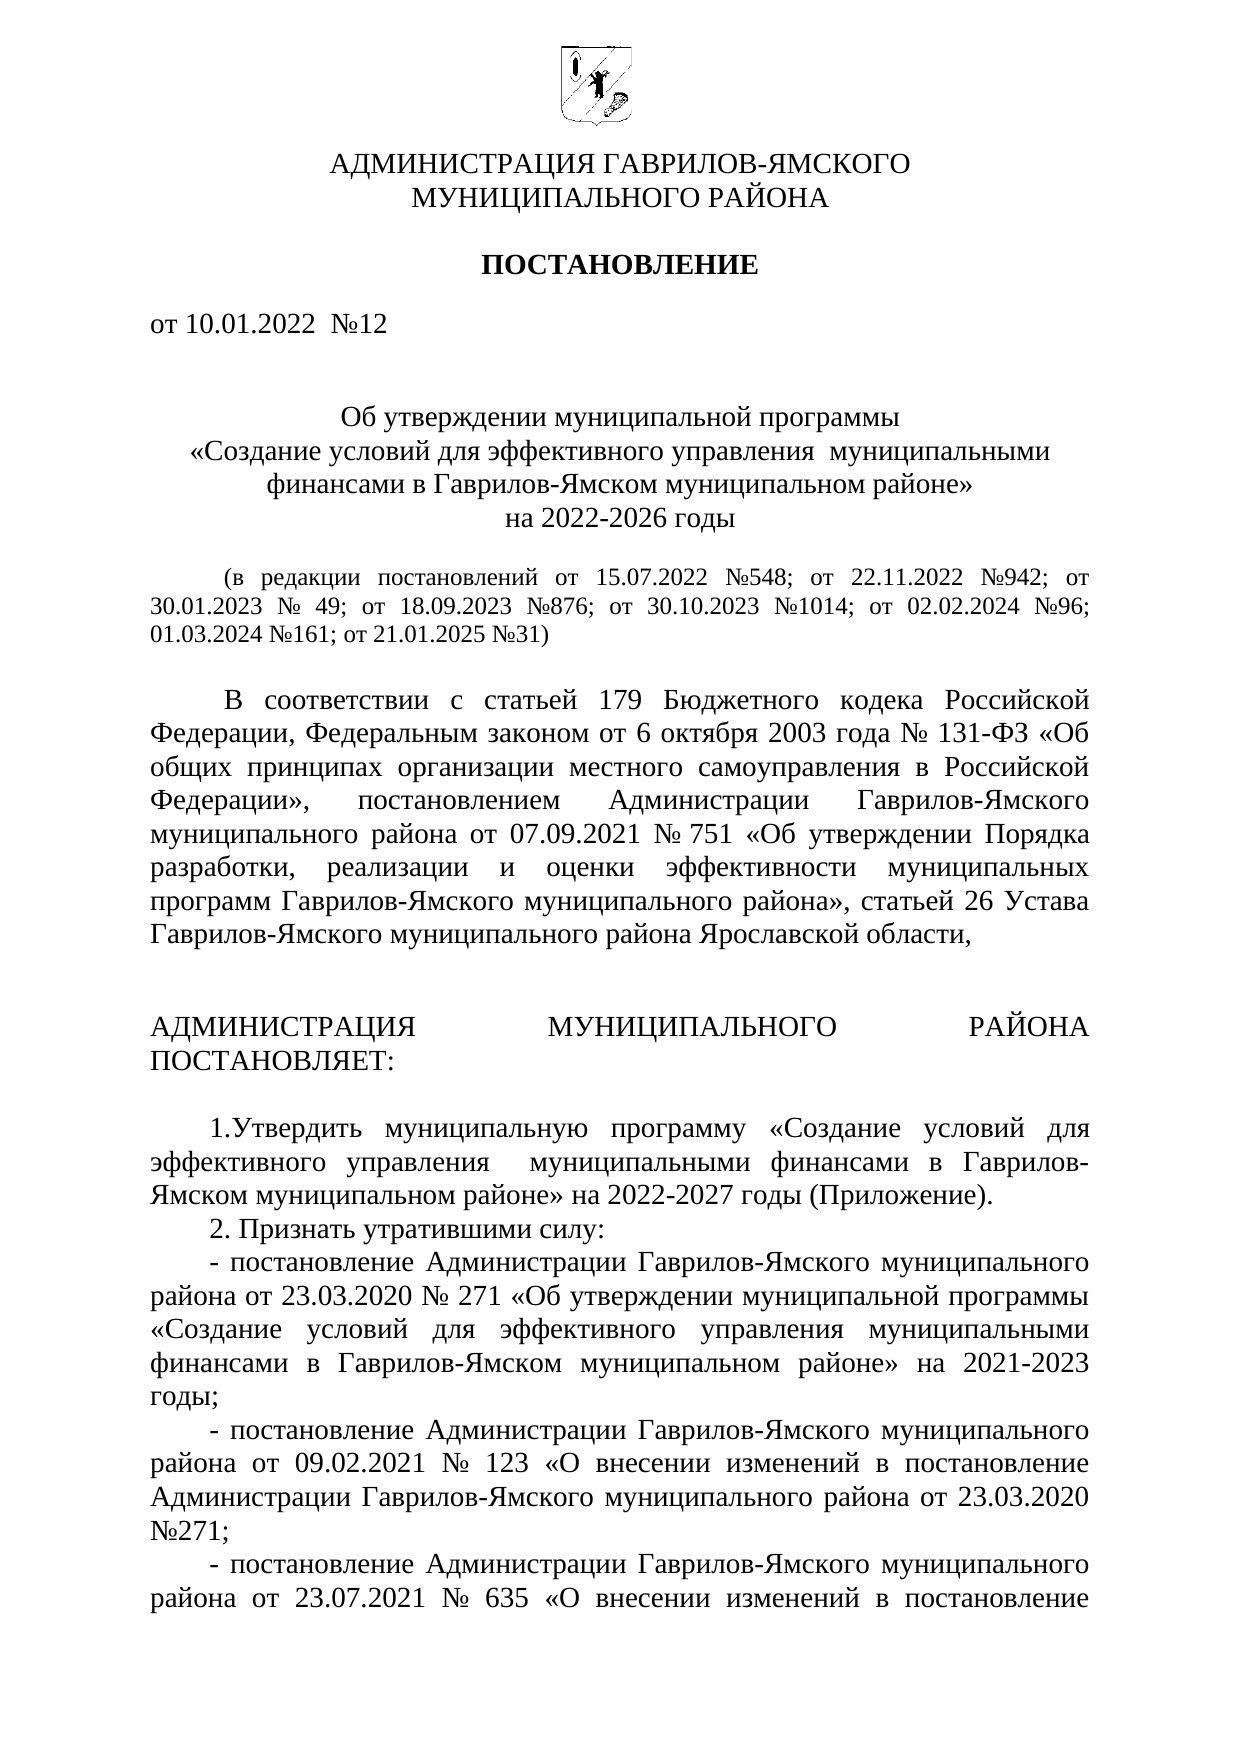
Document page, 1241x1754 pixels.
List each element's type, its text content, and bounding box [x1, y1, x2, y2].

text В соответствии с статьей 179 Бюджетного кодека Российской Федерации, Федеральным законом от 6 октября 2003 года № 131-ФЗ «Об общих принципах организации местного самоуправления в Российской Федерации», постановлением Администрации Гаврилов-Ямского муниципального района от 07.09.2021 № 751 «Об утверждении Порядка разработки, реализации и оценки эффективности муниципальных программ Гаврилов-Ямского муниципального района», статьей 26 Устава Гаврилов-Ямского муниципального района Ярославской области, [150, 682, 1090, 950]
text - постановление Администрации Гаврилов-Ямского муниципального района от 23.03.2020 № 271 «Об утверждении муниципальной программы «Создание условий для эффективного управления муниципальными финансами в Гаврилов-Ямском муниципальном районе» на 2021-2023 годы; [150, 1244, 1090, 1412]
text - постановление Администрации Гаврилов-Ямского муниципального района от 09.02.2021 № 123 «О внесении изменений в постановление Администрации Гаврилов-Ямского муниципального района от 23.03.2020 №271; [150, 1412, 1090, 1546]
text 1.Утвердить муниципальную программу «Создание условий для эффективного управления муниципальными финансами в Гаврилов-Ямском муниципальном районе» на 2022-2027 годы (Приложение). [150, 1110, 1090, 1211]
text на 2022-2026 годы [150, 500, 1090, 533]
text АДМИНИСТРАЦИЯ ГАВРИЛОВ-ЯМСКОГО [150, 146, 1090, 180]
text ПОСТАНОВЛЕНИЕ [150, 247, 1090, 280]
text «Создание условий для эффективного управления муниципальными финансами в Гаврилов-Ямском муниципальном районе» [150, 433, 1090, 500]
text (в редакции постановлений от 15.07.2022 №548; от 22.11.2022 №942; от 30.01.2023 № 49; от 18.09.2023 №876; от 30.10.2023 №1014; от 02.02.2024 №96; 01.03.2024 №161; от 21.01.2025 №31) [150, 562, 1090, 648]
picture [561, 46, 632, 126]
text 2. Признать утратившими силу: [150, 1211, 1090, 1244]
text АДМИНИСТРАЦИЯ МУНИЦИПАЛЬНОГО РАЙОНА ПОСТАНОВЛЯЕТ: [150, 1009, 1090, 1077]
text от 10.01.2022 №12 [150, 306, 1090, 340]
text Об утверждении муниципальной программы [150, 399, 1090, 433]
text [150, 1546, 1090, 1613]
text МУНИЦИПАЛЬНОГО РАЙОНА [150, 180, 1090, 213]
